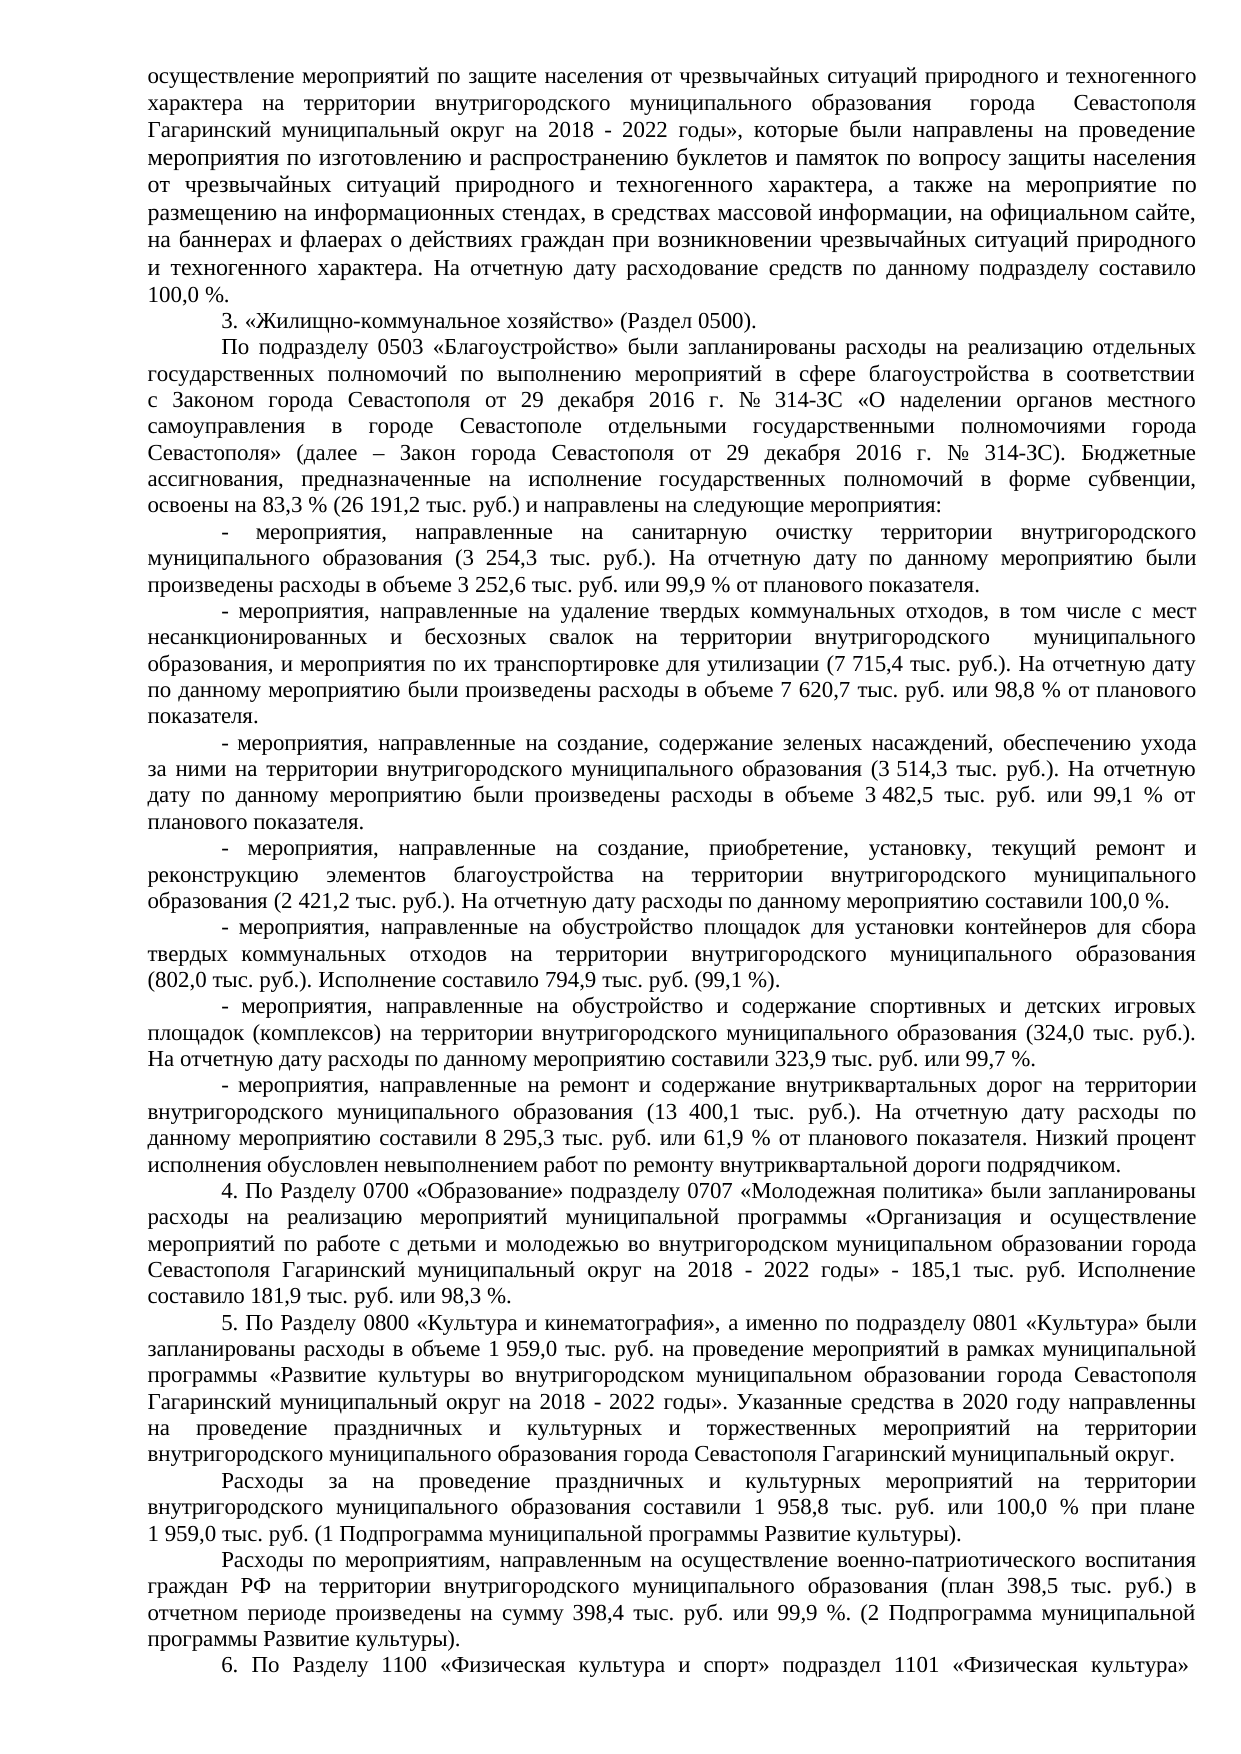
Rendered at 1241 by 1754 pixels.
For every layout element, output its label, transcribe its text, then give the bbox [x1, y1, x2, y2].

list мероприятия, направленные на ремонт и содержание внутриквартальных дорог на территории внутригородского муниципального образования (13 400,1 тыс. руб.). На отчетную дату расходы по данному мероприятию составили 8 295,3 тыс. руб. или 61,9 % от планового показателя. Низкий процент исполнения обусловлен невыполнением работ по ремонту внутриквартальной дороги подрядчиком. [147, 1072, 1197, 1177]
text осуществление мероприятий по защите населения от чрезвычайных ситуаций природного и техногенного характера на территории внутригородского муниципального образования города Севастополя Гагаринский муниципальный округ на 2018 - 2022 годы», которые были направлены на проведение мероприятия по изготовлению и распространению буклетов и памяток по вопросу защиты населения от чрезвычайных ситуаций природного и техногенного характера, а также на мероприятие по размещению на информационных стендах, в средствах массовой информации, на официальном сайте, на баннерах и флаерах о действиях граждан при возникновении чрезвычайных ситуаций природного и техногенного характера. На отчетную дату расходование средств по данному подразделу составило 100,0 %. [147, 62, 1197, 307]
text По подразделу 0503 «Благоустройство» были запланированы расходы на реализацию отдельных государственных полномочий по выполнению мероприятий в сфере благоустройства в соответствии с Законом города Севастополя от 29 декабря 2016 г. № 314-ЗС «О наделении органов местного самоуправления в городе Севастополе отдельными государственными полномочиями города Севастополя» (далее – Закон города Севастополя от 29 декабря 2016 г. № 314-ЗС). Бюджетные ассигнования, предназначенные на исполнение государственных полномочий в форме субвенции, освоены на 83,3 % (26 191,2 тыс. руб.) и направлены на следующие мероприятия: [147, 333, 1197, 518]
list «Жилищно-коммунальное хозяйство» (Раздел 0500). [221, 307, 1207, 333]
text Расходы по мероприятиям, направленным на осуществление военно-патриотического воспитания граждан РФ на территории внутригородского муниципального образования (план 398,5 тыс. руб.) в отчетном периоде произведены на сумму 398,4 тыс. руб. или 99,9 %. (2 Подпрограмма муниципальной программы Развитие культуры). [147, 1546, 1197, 1652]
list мероприятия, направленные на санитарную очистку территории внутригородского муниципального образования (3 254,3 тыс. руб.). На отчетную дату по данному мероприятию были произведены расходы в объеме 3 252,6 тыс. руб. или 99,9 % от планового показателя. [147, 518, 1197, 597]
list мероприятия, направленные на обустройство и содержание спортивных и детских игровых площадок (комплексов) на территории внутригородского муниципального образования (324,0 тыс. руб.). На отчетную дату расходы по данному мероприятию составили 323,9 тыс. руб. или 99,7 %. [147, 992, 1196, 1072]
list мероприятия, направленные на удаление твердых коммунальных отходов, в том числе с мест несанкционированных и бесхозных свалок на территории внутригородского муниципального образования, и мероприятия по их транспортировке для утилизации (7 715,4 тыс. руб.). На отчетную дату по данному мероприятию были произведены расходы в объеме 7 620,7 тыс. руб. или 98,8 % от планового показателя. [147, 597, 1197, 729]
list мероприятия, направленные на создание, приобретение, установку, текущий ремонт и реконструкцию элементов благоустройства на территории внутригородского муниципального образования (2 421,2 тыс. руб.). На отчетную дату расходы по данному мероприятию составили 100,0 %. [147, 834, 1196, 913]
list мероприятия, направленные на обустройство площадок для установки контейнеров для сбора твердых коммунальных отходов на территории внутригородского муниципального образования (802,0 тыс. руб.). Исполнение составило 794,9 тыс. руб. (99,1 %). [147, 913, 1196, 992]
text Расходы за на проведение праздничных и культурных мероприятий на территории внутригородского муниципального образования составили 1 958,8 тыс. руб. или 100,0 % при плане 1 959,0 тыс. руб. (1 Подпрограмма муниципальной программы Развитие культуры). [147, 1467, 1196, 1546]
list По Разделу 0700 «Образование» подразделу 0707 «Молодежная политика» были запланированы расходы на реализацию мероприятий муниципальной программы «Организация и осуществление мероприятий по работе с детьми и молодежью во внутригородском муниципальном образовании города Севастополя Гагаринский муниципальный округ на 2018 - 2022 годы» - 185,1 тыс. руб. Исполнение составило 181,9 тыс. руб. или 98,3 %. [147, 1177, 1196, 1309]
list По Разделу 0800 «Культура и кинематография», а именно по подразделу 0801 «Культура» были запланированы расходы в объеме 1 959,0 тыс. руб. на проведение мероприятий в рамках муниципальной программы «Развитие культуры во внутригородском муниципальном образовании города Севастополя Гагаринский муниципальный округ на 2018 - 2022 годы». Указанные средства в 2020 году направленны на проведение праздничных и культурных и торжественных мероприятий на территории внутригородского муниципального образования города Севастополя Гагаринский муниципальный округ. [147, 1309, 1197, 1467]
list По Разделу 1100 «Физическая культура и спорт» подраздел 1101 «Физическая культура» [221, 1652, 1207, 1678]
list мероприятия, направленные на создание, содержание зеленых насаждений, обеспечению ухода за ними на территории внутригородского муниципального образования (3 514,3 тыс. руб.). На отчетную дату по данному мероприятию были произведены расходы в объеме 3 482,5 тыс. руб. или 99,1 % от планового показателя. [147, 729, 1197, 834]
